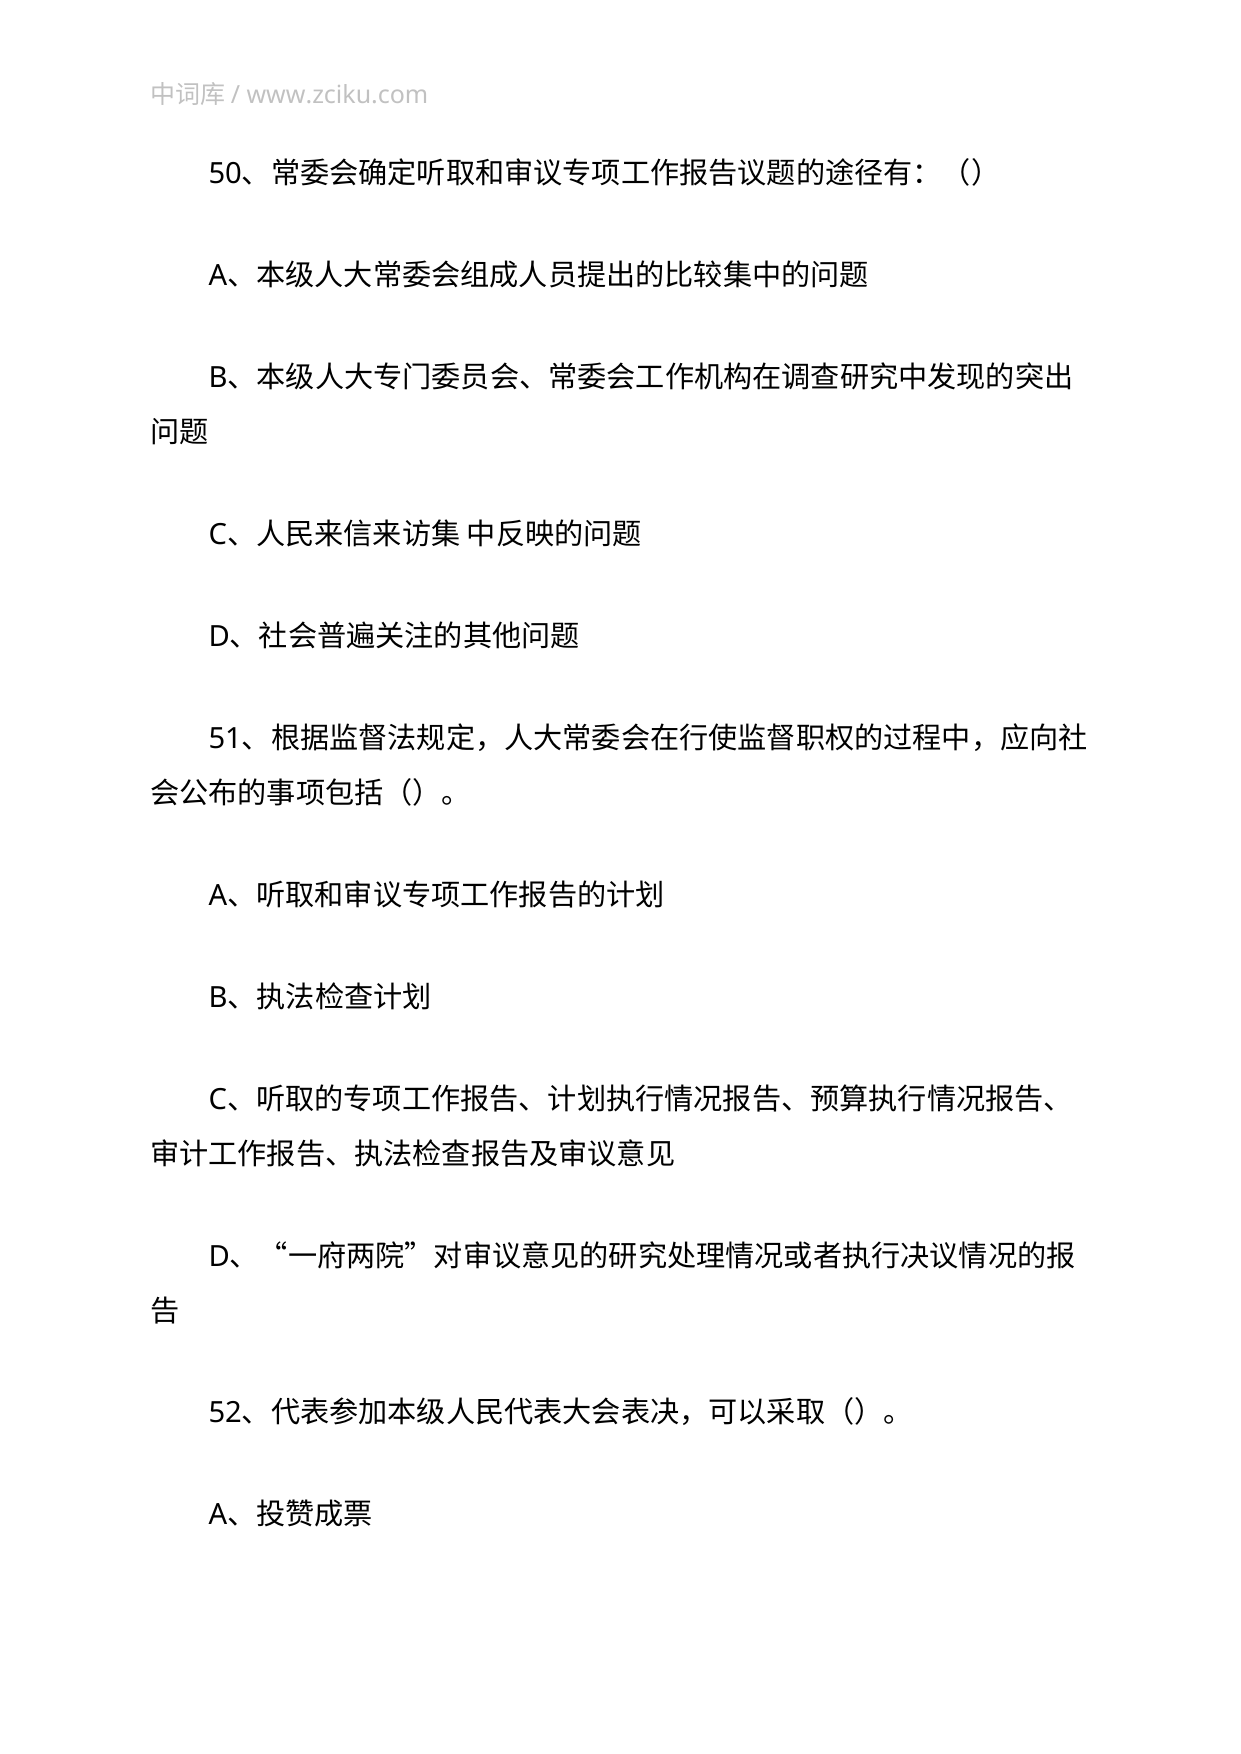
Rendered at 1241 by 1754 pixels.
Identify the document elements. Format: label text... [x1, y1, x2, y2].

text 52、代表参加本级人民代表大会表决，可以采取（）。 [150, 1389, 1090, 1431]
text B、执法检查计划 [150, 973, 1090, 1016]
text D、社会普遍关注的其他问题 [150, 613, 1090, 655]
text A、听取和审议专项工作报告的计划 [150, 871, 1090, 914]
text B、本级人大专门委员会、常委会工作机构在调查研究中发现的突出问题 [150, 354, 1090, 451]
text C、人民来信来访集 中反映的问题 [150, 511, 1090, 553]
text D、“一府两院”对审议意见的研究处理情况或者执行决议情况的报告 [150, 1232, 1090, 1329]
text 50、常委会确定听取和审议专项工作报告议题的途径有：（） [150, 150, 1090, 192]
text 51、根据监督法规定，人大常委会在行使监督职权的过程中，应向社会公布的事项包括（）。 [150, 715, 1090, 812]
text A、本级人大常委会组成人员提出的比较集中的问题 [150, 252, 1090, 294]
text A、投赞成票 [150, 1491, 1090, 1533]
text C、听取的专项工作报告、计划执行情况报告、预算执行情况报告、审计工作报告、执法检查报告及审议意见 [150, 1075, 1090, 1173]
